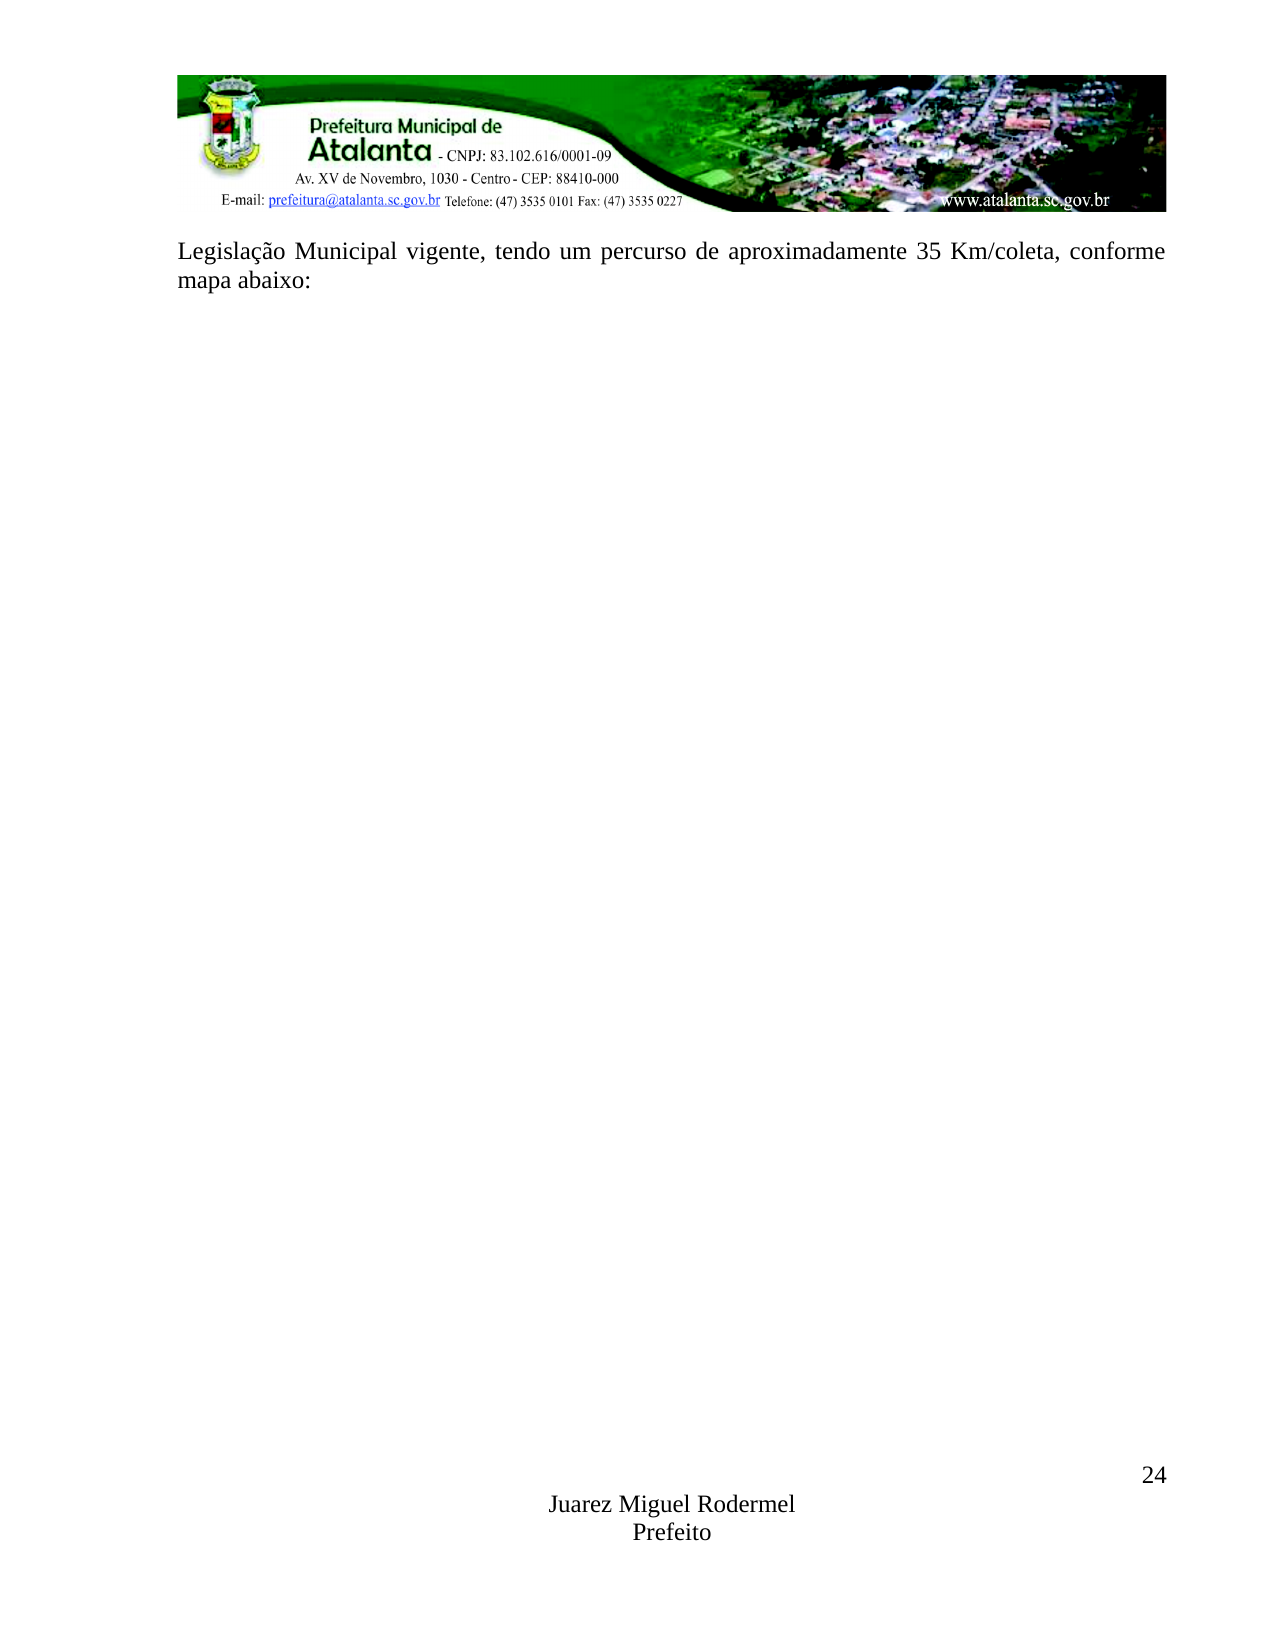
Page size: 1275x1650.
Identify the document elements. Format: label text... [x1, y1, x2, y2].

picture [177, 75, 1167, 212]
